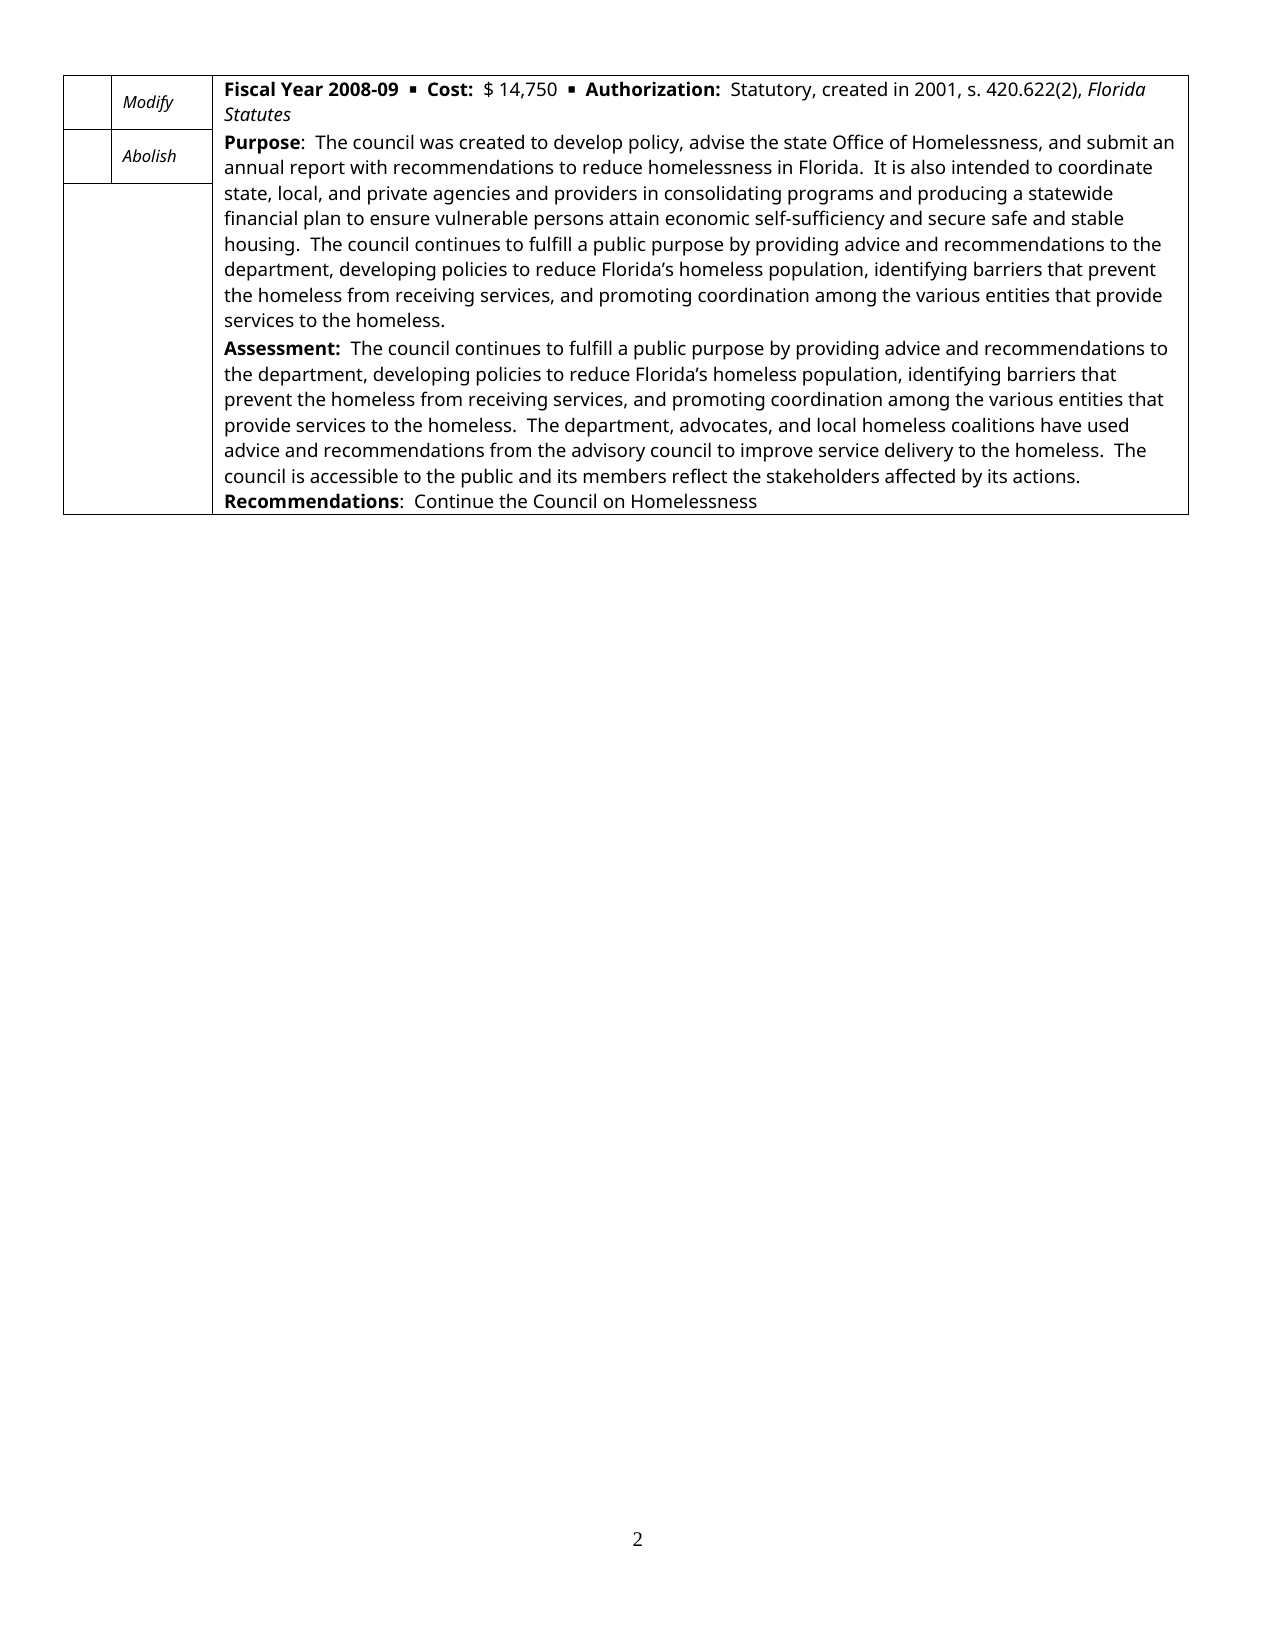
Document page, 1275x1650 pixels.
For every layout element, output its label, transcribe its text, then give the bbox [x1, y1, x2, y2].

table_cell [213, 76, 1188, 514]
table_cell [111, 184, 212, 514]
table_cell Abolish [112, 130, 212, 182]
table_cell [64, 184, 111, 514]
table_cell [64, 130, 111, 182]
table_cell [64, 76, 111, 129]
table_cell Modify [112, 76, 212, 129]
